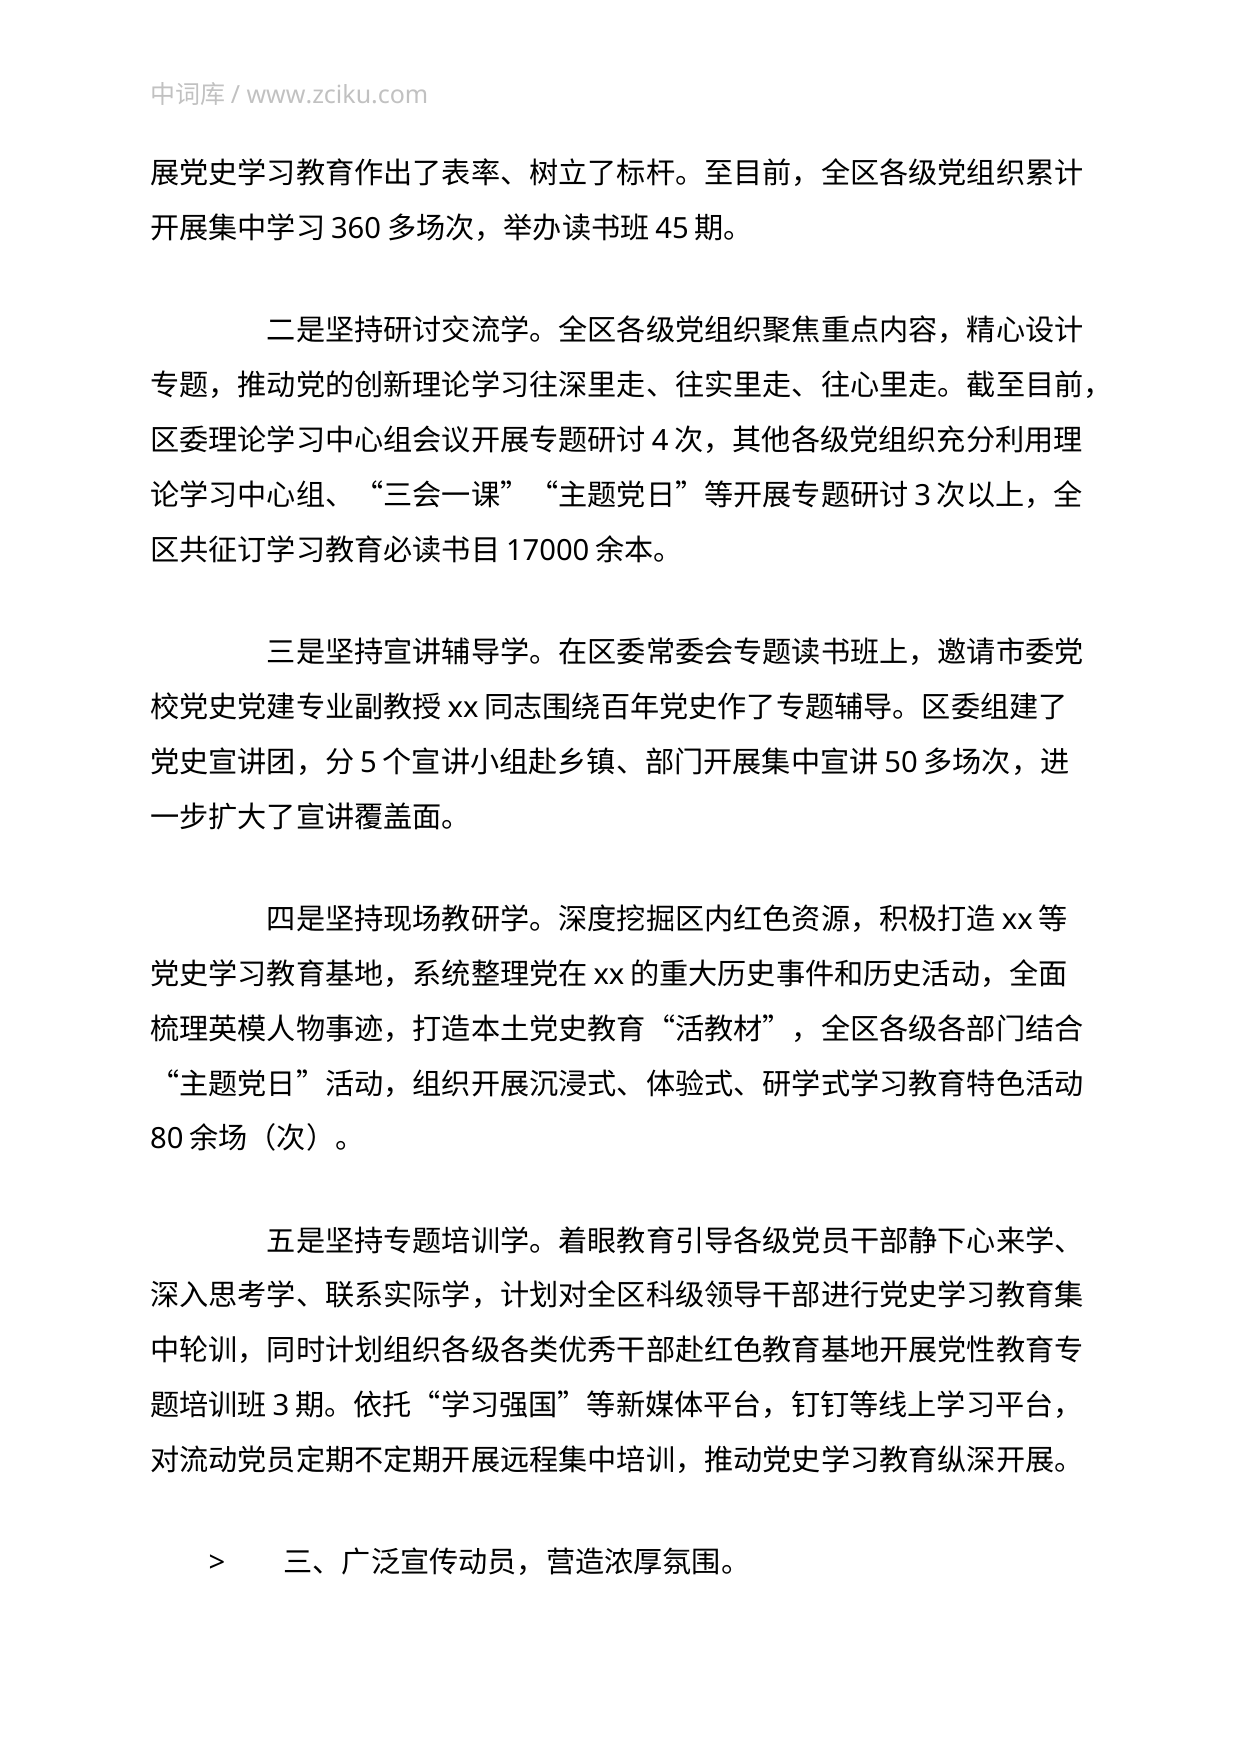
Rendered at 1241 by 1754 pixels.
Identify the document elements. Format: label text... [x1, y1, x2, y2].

text 二是坚持研讨交流学。全区各级党组织聚焦重点内容，精心设计专题，推动党的创新理论学习往深里走、往实里走、往心里走。截至目前，区委理论学习中心组会议开展专题研讨4次，其他各级党组织充分利用理论学习中心组、“三会一课”“主题党日”等开展专题研讨3次以上，全区共征订学习教育必读书目17000余本。 [150, 307, 1090, 569]
text > 三、广泛宣传动员，营造浓厚氛围。 [150, 1538, 1090, 1581]
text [150, 150, 1090, 247]
text 四是坚持现场教研学。深度挖掘区内红色资源，积极打造xx等党史学习教育基地，系统整理党在xx的重大历史事件和历史活动，全面梳理英模人物事迹，打造本土党史教育“活教材”，全区各级各部门结合“主题党日”活动，组织开展沉浸式、体验式、研学式学习教育特色活动80余场（次）。 [150, 895, 1090, 1157]
text 三是坚持宣讲辅导学。在区委常委会专题读书班上，邀请市委党校党史党建专业副教授xx同志围绕百年党史作了专题辅导。区委组建了党史宣讲团，分5个宣讲小组赴乡镇、部门开展集中宣讲50多场次，进一步扩大了宣讲覆盖面。 [150, 629, 1090, 836]
text 五是坚持专题培训学。着眼教育引导各级党员干部静下心来学、深入思考学、联系实际学，计划对全区科级领导干部进行党史学习教育集中轮训，同时计划组织各级各类优秀干部赴红色教育基地开展党性教育专题培训班3期。依托“学习强国”等新媒体平台，钉钉等线上学习平台，对流动党员定期不定期开展远程集中培训，推动党史学习教育纵深开展。 [150, 1217, 1090, 1479]
